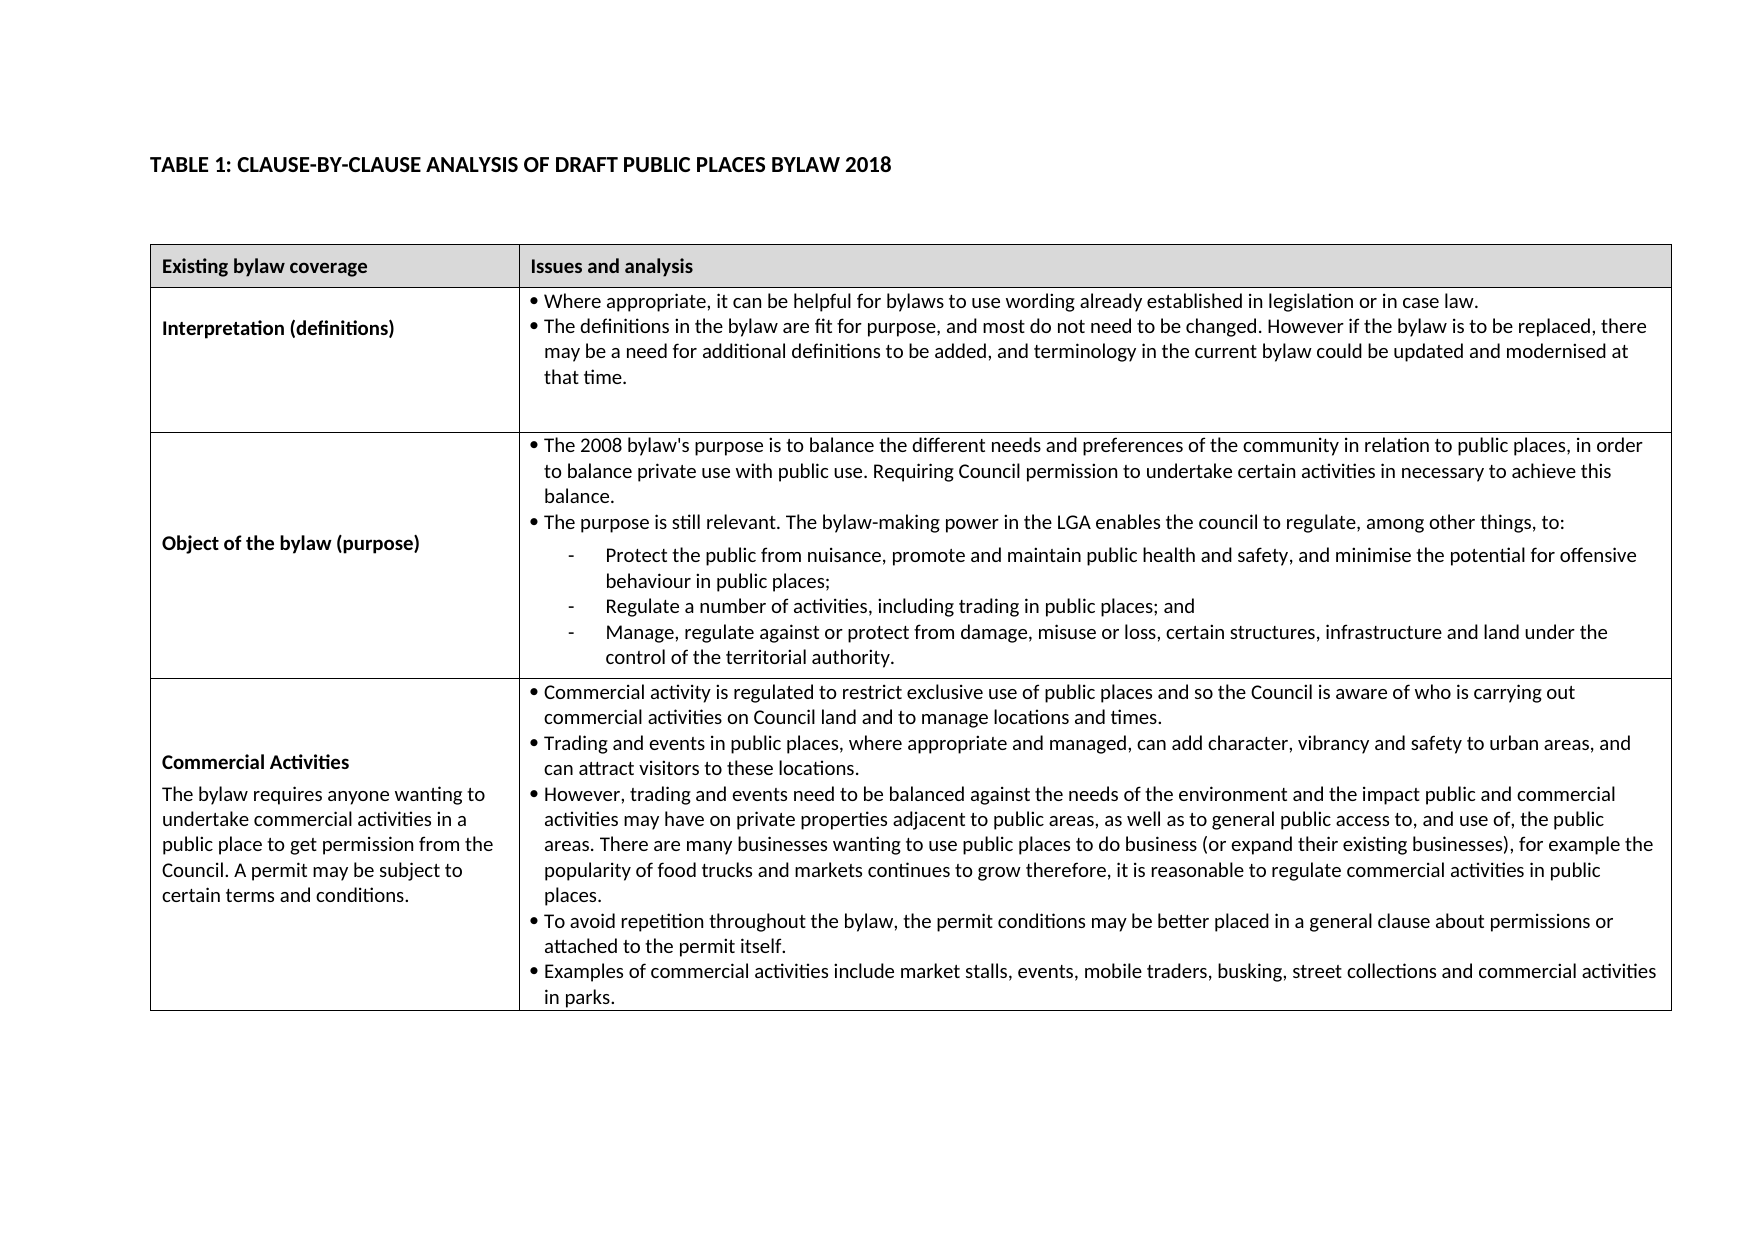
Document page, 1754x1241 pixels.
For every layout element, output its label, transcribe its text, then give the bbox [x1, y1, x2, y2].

table_cell Commercial Activities The bylaw requires anyone wanting to undertake commercial activities in a public place to get permission from the Council. A permit may be subject to certain terms and conditions. [151, 679, 519, 1009]
table_cell The 2008 bylaw's purpose is to balance the different needs and preferences of the community in relation to public places, in order to balance private use with public use. Requiring Council permission to undertake certain activities in necessary to achieve this balance. The purpose is still relevant. The bylaw-making power in the LGA enables the council to regulate, among other things, to: Protect the public from nuisance, promote and maintain public health and safety, and minimise the potential for offensive behaviour in public places; Regulate a number of activities, including trading in public places; and Manage, regulate against or protect from damage, misuse or loss, certain structures, infrastructure and land under the control of the territorial authority. [520, 433, 1671, 678]
table_cell Object of the bylaw (purpose) [151, 433, 519, 678]
table_cell Interpretation (definitions) [151, 288, 519, 432]
table_header Existing bylaw coverage [151, 245, 519, 287]
table_header Issues and analysis [520, 245, 1671, 287]
table_cell Where appropriate, it can be helpful for bylaws to use wording already established in legislation or in case law. The definitions in the bylaw are fit for purpose, and most do not need to be changed. However if the bylaw is to be replaced, there may be a need for additional definitions to be added, and terminology in the current bylaw could be updated and modernised at that time. [520, 288, 1671, 432]
table_cell Commercial activity is regulated to restrict exclusive use of public places and so the Council is aware of who is carrying out commercial activities on Council land and to manage locations and times. Trading and events in public places, where appropriate and managed, can add character, vibrancy and safety to urban areas, and can attract visitors to these locations. However, trading and events need to be balanced against the needs of the environment and the impact public and commercial activities may have on private properties adjacent to public areas, as well as to general public access to, and use of, the public areas. There are many businesses wanting to use public places to do business (or expand their existing businesses), for example the popularity of food trucks and markets continues to grow therefore, it is reasonable to regulate commercial activities in public places. To avoid repetition throughout the bylaw, the permit conditions may be better placed in a general clause about permissions or attached to the permit itself. Examples of commercial activities include market stalls, events, mobile traders, busking, street collections and commercial activities in parks. [520, 679, 1671, 1009]
text TABLE 1: CLAUSE-BY-CLAUSE ANALYSIS OF DRAFT PUBLIC PLACES BYLAW 2018 [150, 150, 1604, 178]
